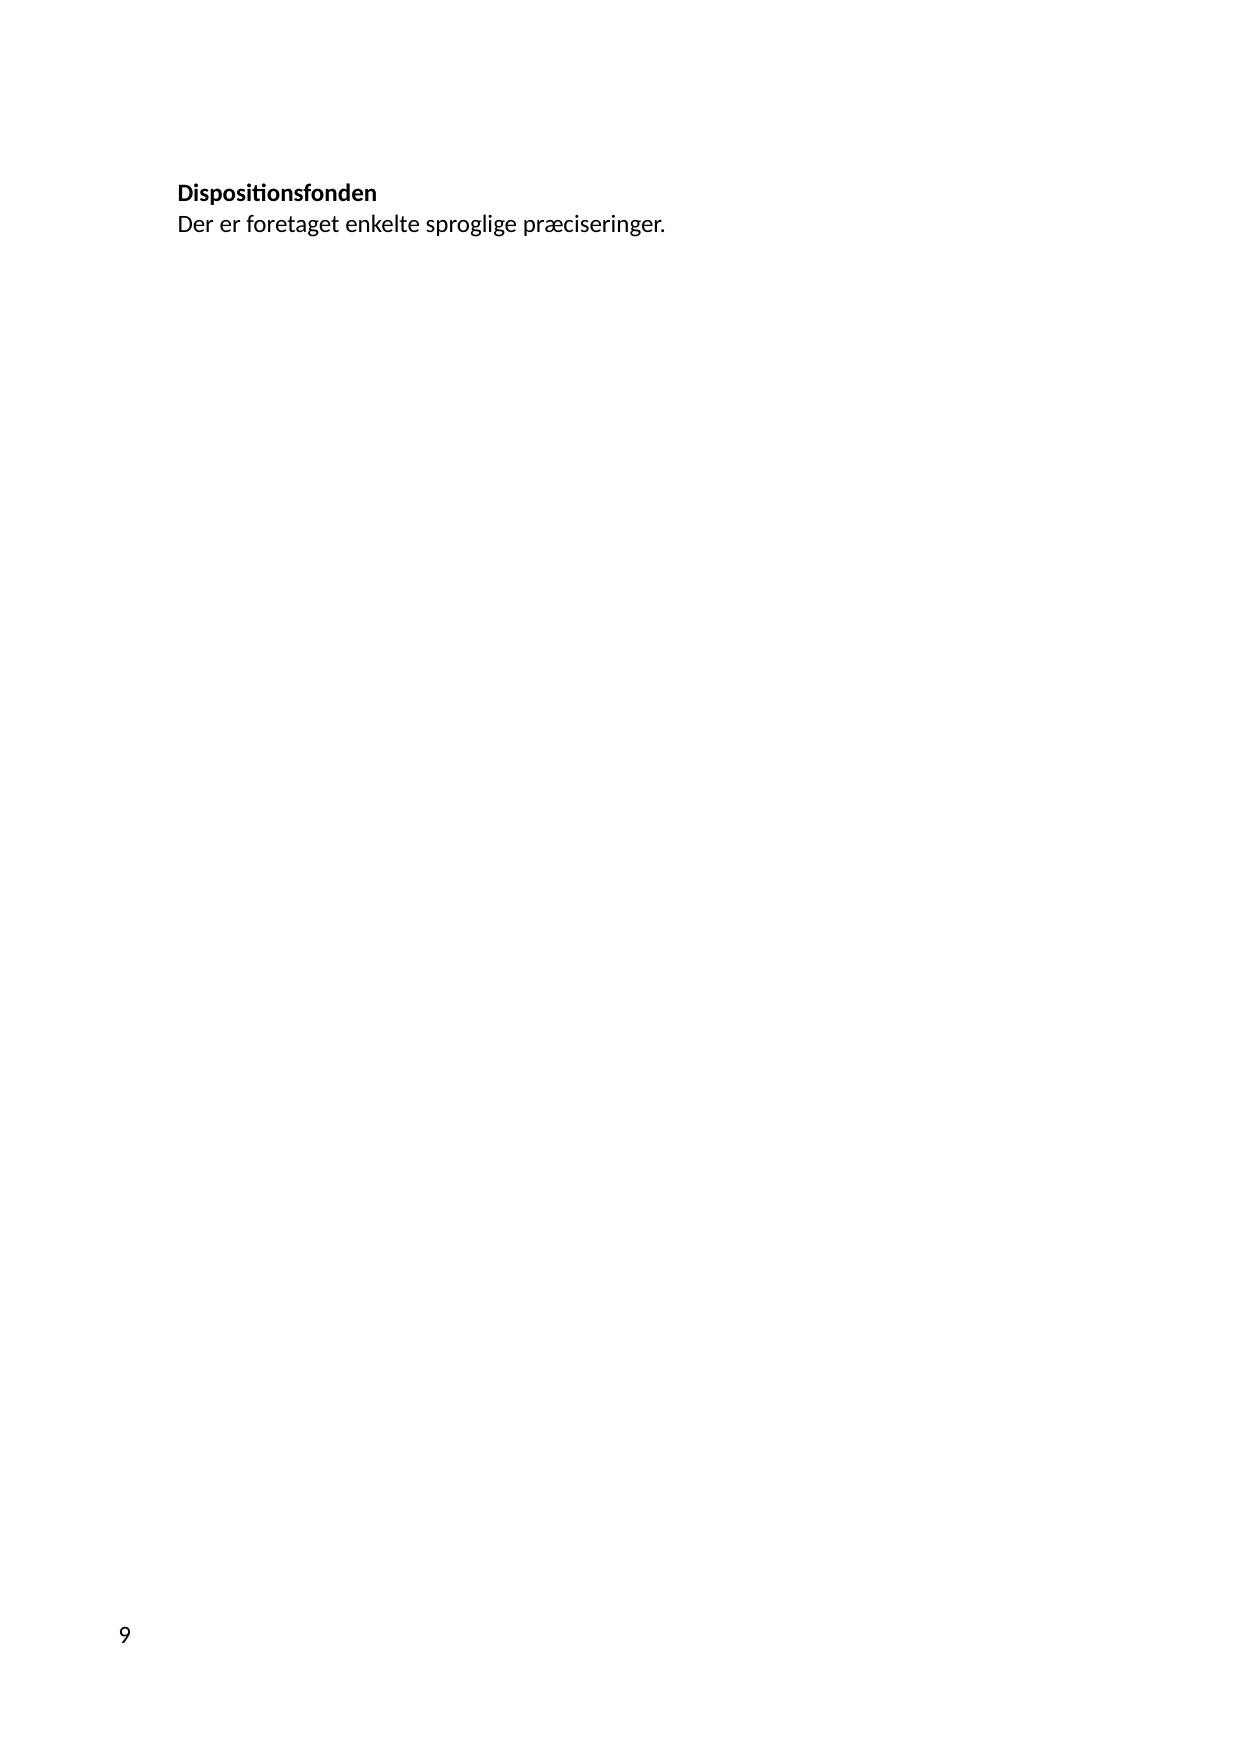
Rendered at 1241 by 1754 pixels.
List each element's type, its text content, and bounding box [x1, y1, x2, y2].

text Der er foretaget enkelte sproglige præciseringer. [177, 208, 887, 238]
text Dispositionsfonden [177, 177, 887, 208]
